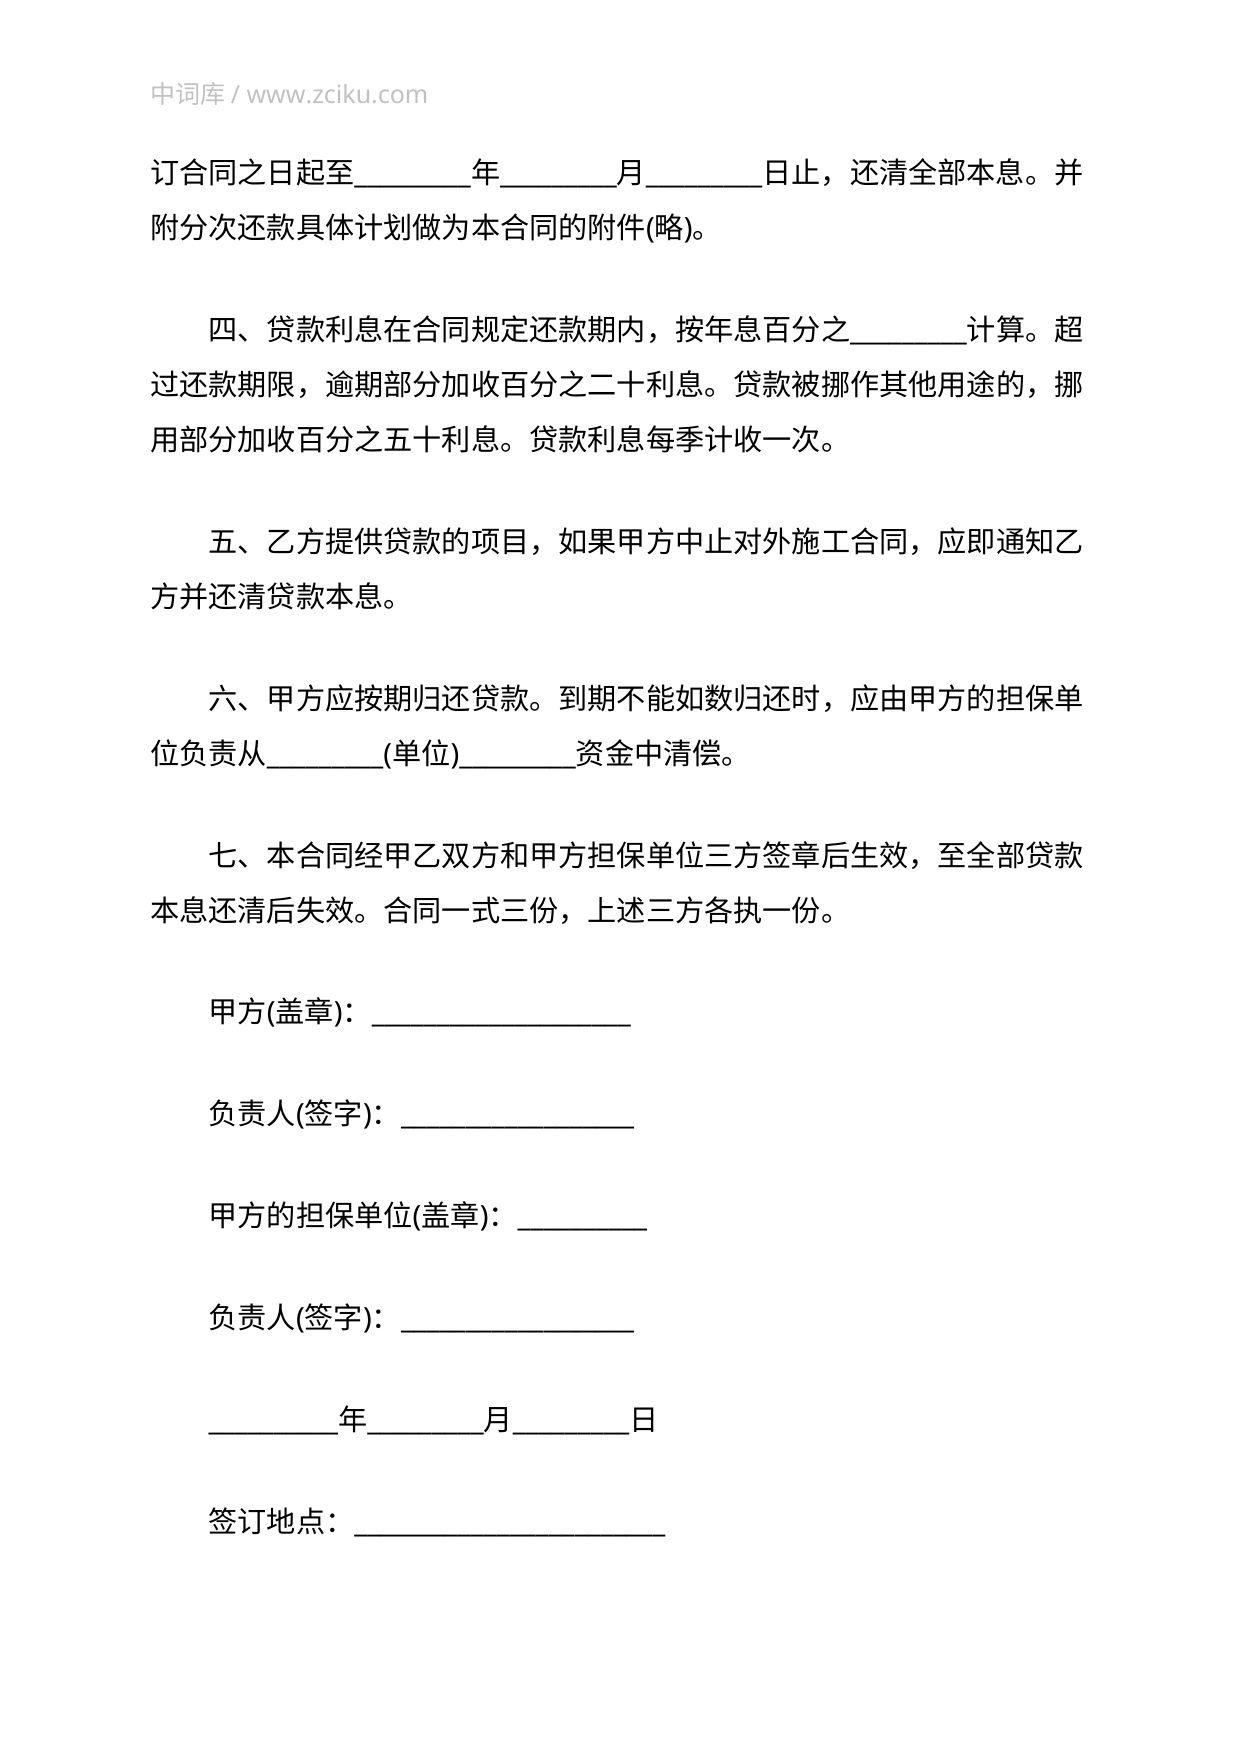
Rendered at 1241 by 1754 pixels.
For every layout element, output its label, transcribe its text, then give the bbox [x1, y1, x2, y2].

text 五、乙方提供贷款的项目，如果甲方中止对外施工合同，应即通知乙方并还清贷款本息。 [150, 519, 1090, 616]
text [150, 150, 1090, 247]
text 甲方(盖章)：____________________ [150, 989, 1090, 1031]
text 负责人(签字)：__________________ [150, 1091, 1090, 1133]
text __________年_________月_________日 [150, 1397, 1090, 1439]
text 四、贷款利息在合同规定还款期内，按年息百分之_________计算。超过还款期限，逾期部分加收百分之二十利息。贷款被挪作其他用途的，挪用部分加收百分之五十利息。贷款利息每季计收一次。 [150, 307, 1090, 459]
text 签订地点：________________________ [150, 1499, 1090, 1541]
text 负责人(签字)：__________________ [150, 1295, 1090, 1337]
text 甲方的担保单位(盖章)：__________ [150, 1193, 1090, 1235]
text 六、甲方应按期归还贷款。到期不能如数归还时，应由甲方的担保单位负责从_________(单位)_________资金中清偿。 [150, 675, 1090, 773]
text 七、本合同经甲乙双方和甲方担保单位三方签章后生效，至全部贷款本息还清后失效。合同一式三份，上述三方各执一份。 [150, 832, 1090, 929]
